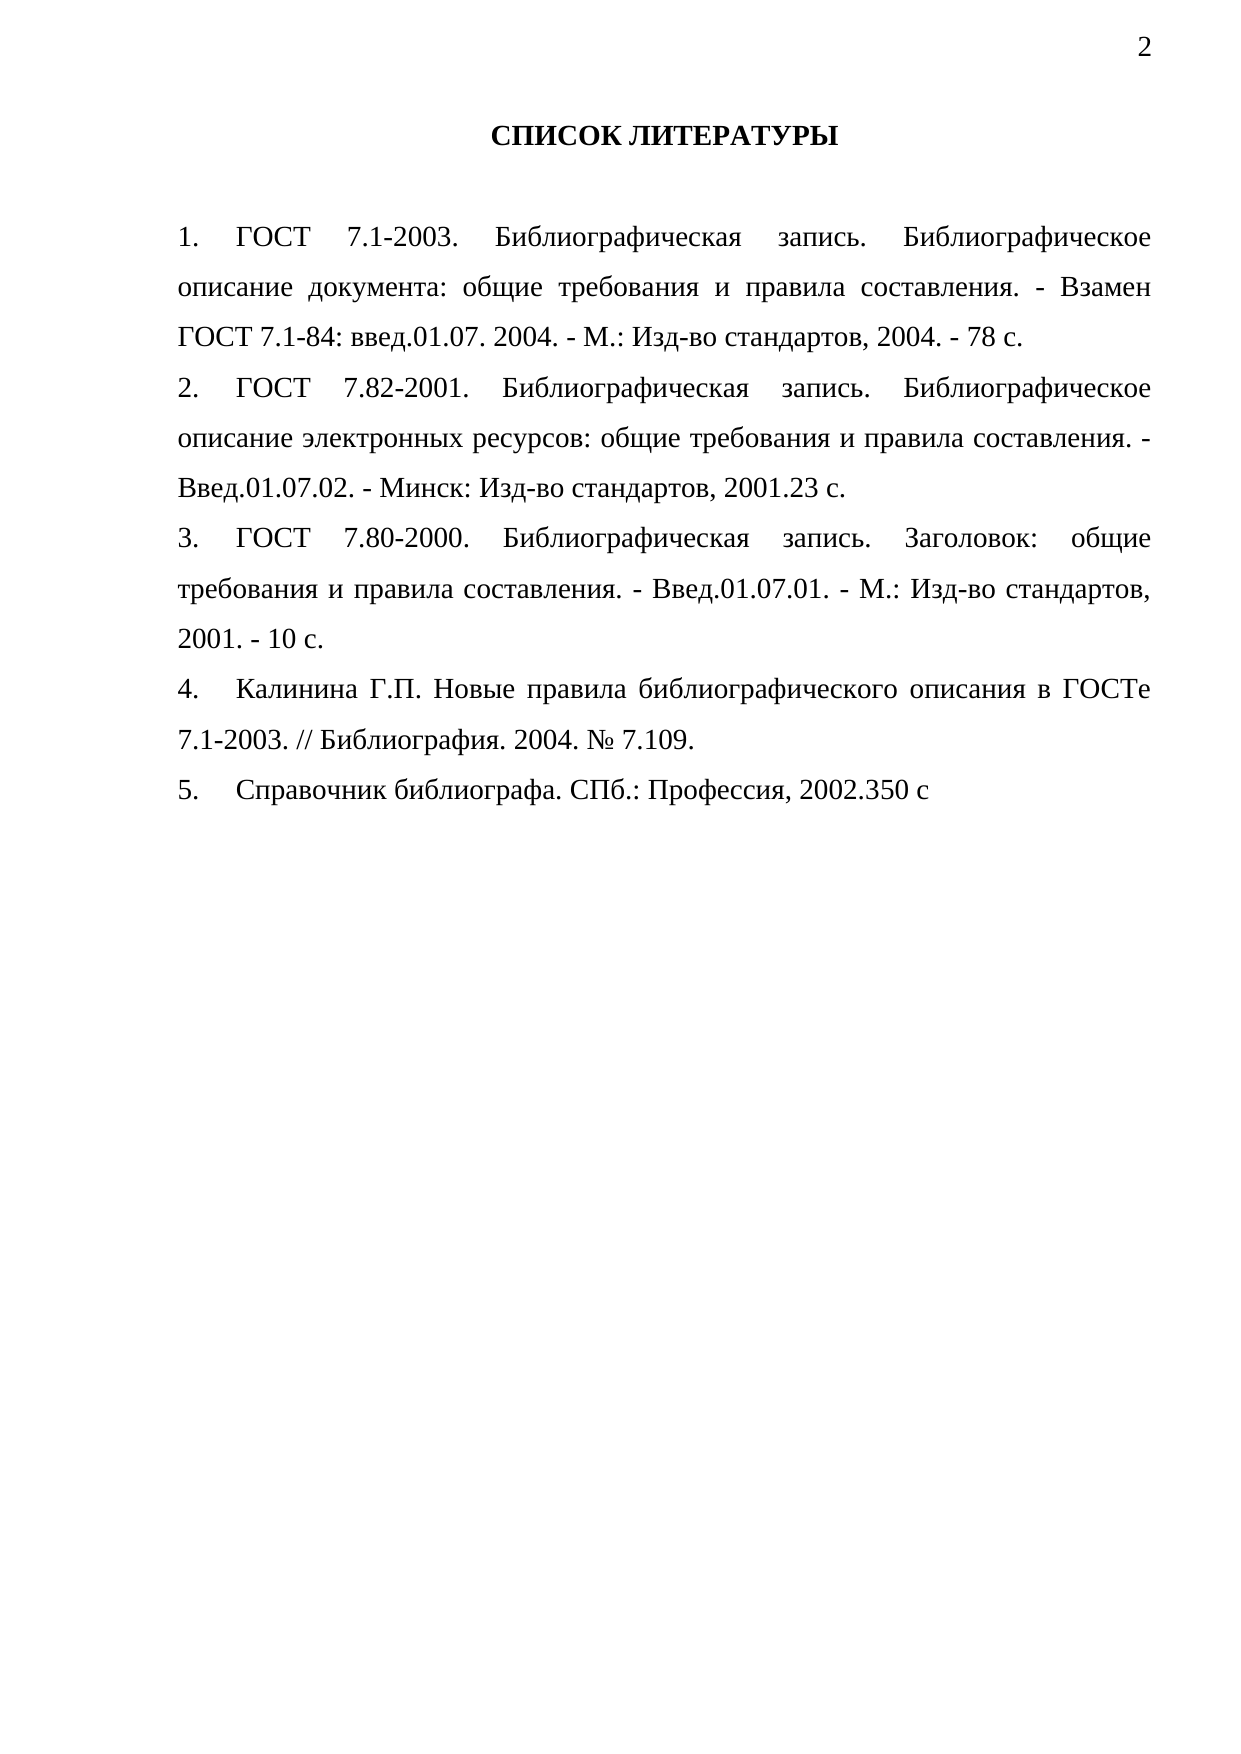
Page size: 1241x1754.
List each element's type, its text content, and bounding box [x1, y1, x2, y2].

subtitle СПИСОК ЛИТЕРАТУРЫ [177, 118, 1152, 152]
text ГОСТ 7.82-2001. Библиографическая запись. Библиографическое описание электронных ресурсов: общие требования и правила составления. - Введ.01.07.02. - Минск: Изд-во стандартов, 2001.23 с. [177, 370, 1152, 504]
text Справочник библиографа. СПб.: Профессия, 2002.350 c [177, 772, 1152, 806]
text ГОСТ 7.1-2003. Библиографическая запись. Библиографическое описание документа: общие требования и правила составления. - Взамен ГОСТ 7.1-84: введ.01.07. 2004. - М.: Изд-во стандартов, 2004. - 78 с. [177, 219, 1152, 353]
text Калинина Г.П. Новые правила библиографического описания в ГОСТе 7.1-2003. // Библиография. 2004. № 7.109. [177, 672, 1152, 755]
text ГОСТ 7.80-2000. Библиографическая запись. Заголовок: общие требования и правила составления. - Введ.01.07.01. - М.: Изд-во стандартов, 2001. - 10 с. [177, 521, 1152, 655]
